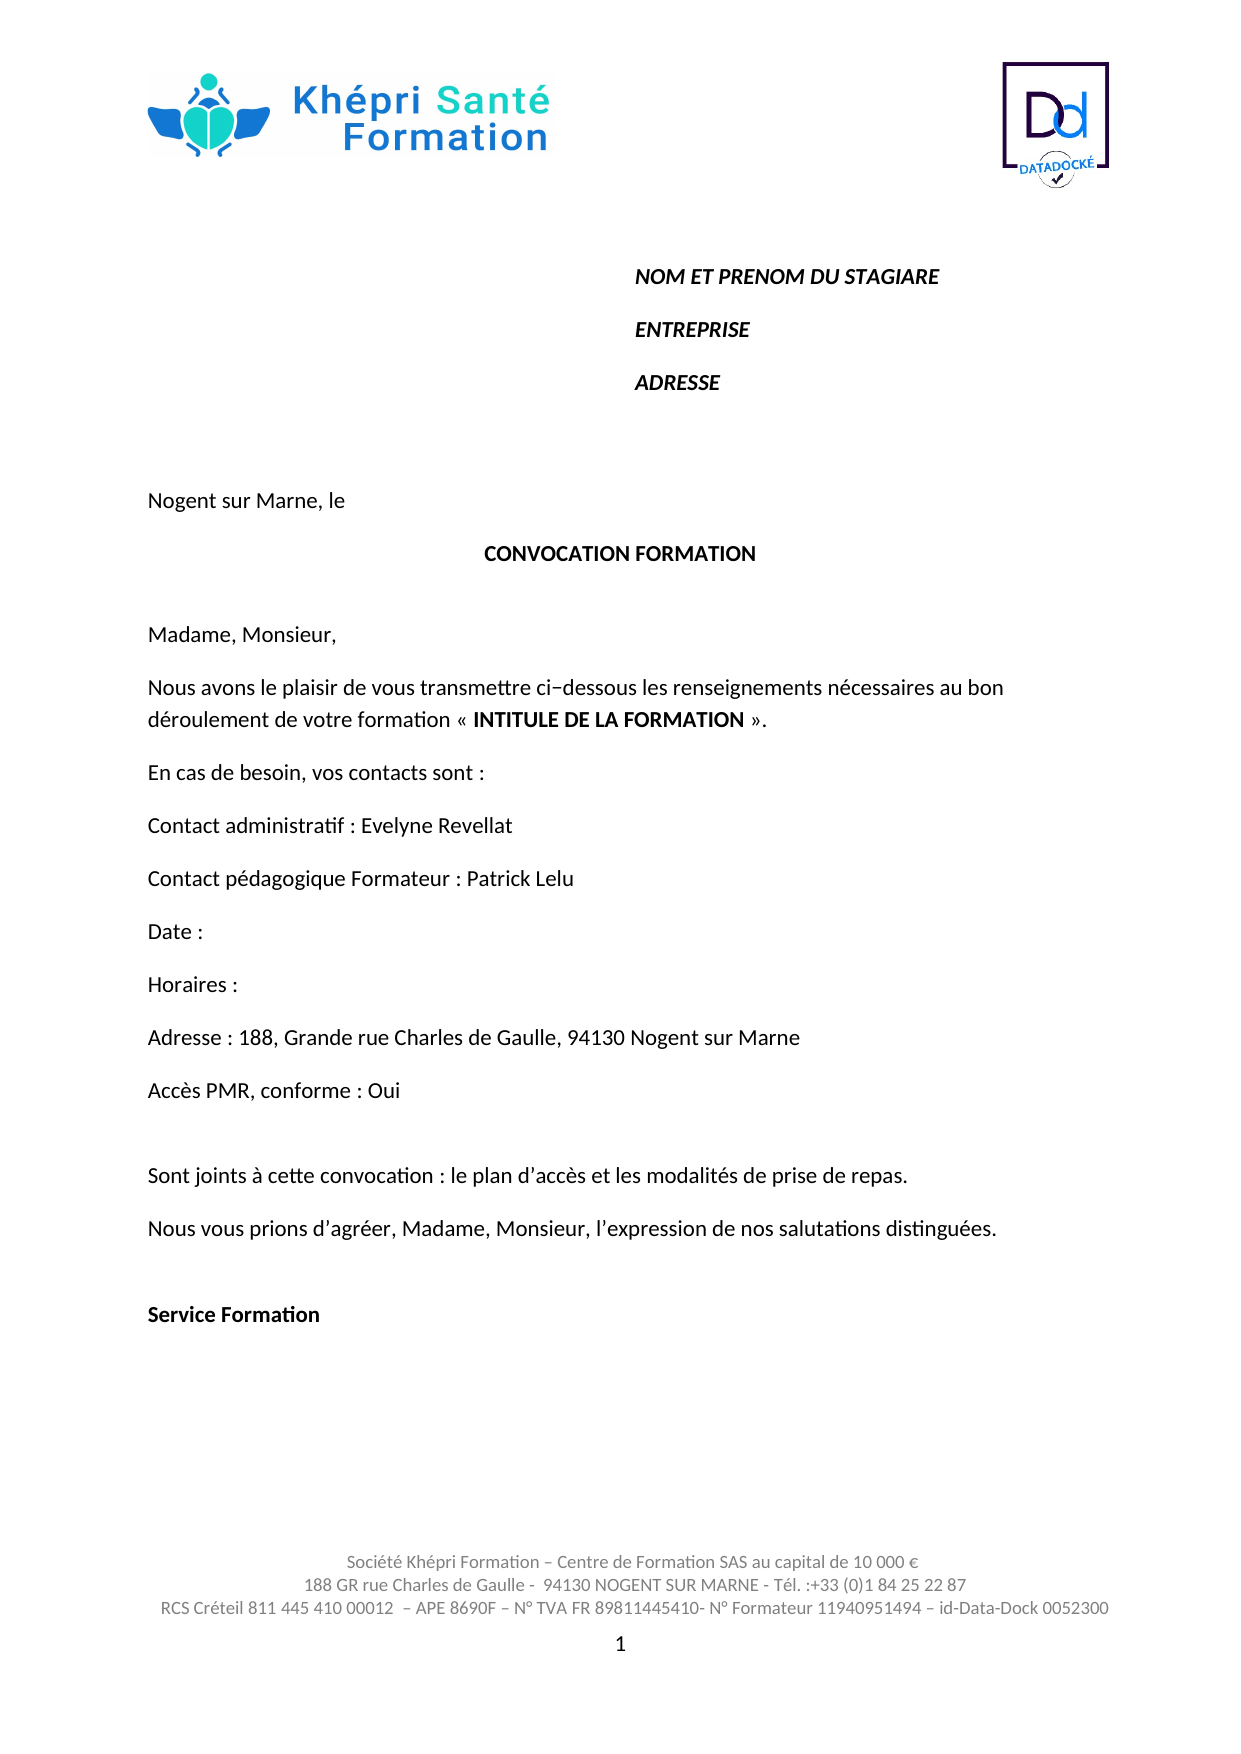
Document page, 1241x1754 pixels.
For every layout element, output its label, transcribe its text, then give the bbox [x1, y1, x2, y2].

text Horaires : [148, 970, 1093, 998]
text Adresse : 188, Grande rue Charles de Gaulle, 94130 Nogent sur Marne [148, 1023, 1093, 1051]
picture [989, 53, 1122, 197]
text ADRESSE [635, 368, 1019, 396]
text Sont joints à cette convocation : le plan d’accès et les modalités de prise de repas. [148, 1129, 1093, 1189]
text NOM ET PRENOM DU STAGIARE [635, 262, 1019, 290]
text Nous vous prions d’agréer, Madame, Monsieur, l’expression de nos salutations distinguées. [148, 1214, 1093, 1275]
text Madame, Monsieur, [148, 620, 1093, 648]
picture [147, 73, 555, 157]
text En cas de besoin, vos contacts sont : [148, 758, 1093, 786]
text ENTREPRISE [635, 315, 1019, 343]
text CONVOCATION FORMATION [148, 539, 1093, 567]
text Date : [148, 917, 1093, 945]
text Contact administratif : Evelyne Revellat [148, 811, 1093, 839]
text Nous avons le plaisir de vous transmettre ci−dessous les renseignements nécessaires au bon déroulement de votre formation « INTITULE DE LA FORMATION ». [148, 673, 1093, 733]
text Nogent sur Marne, le [148, 421, 1019, 514]
text Service Formation [148, 1300, 1093, 1328]
text Contact pédagogique Formateur : Patrick Lelu [148, 864, 1093, 892]
text Accès PMR, conforme : Oui [148, 1076, 1093, 1104]
